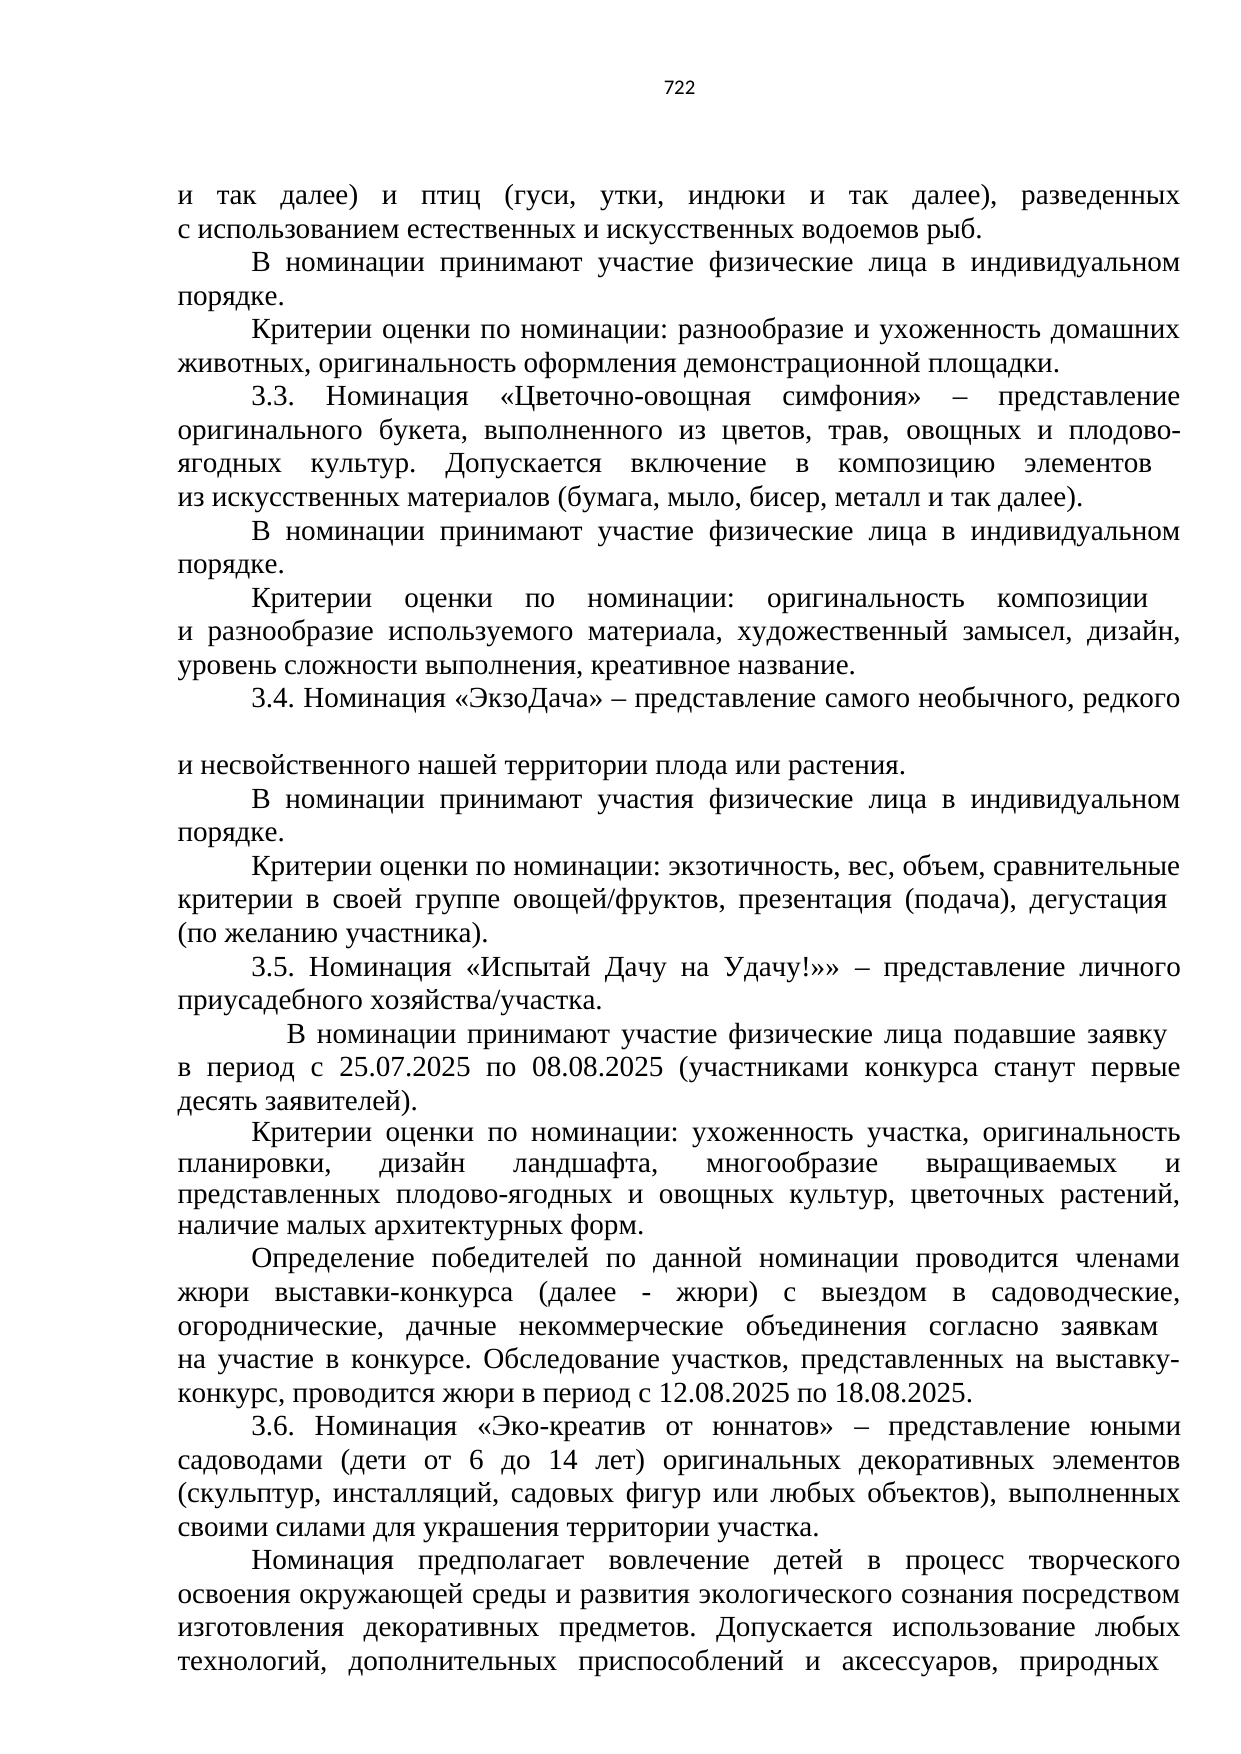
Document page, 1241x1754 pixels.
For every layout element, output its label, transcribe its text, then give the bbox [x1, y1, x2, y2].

text Критерии оценки по номинации: ухоженность участка, оригинальность планировки, дизайн ландшафта, многообразие выращиваемых и представленных плодово-ягодных и овощных культур, цветочных растений, наличие малых архитектурных форм. [177, 1116, 1181, 1241]
text 3.3. Номинация «Цветочно-овощная симфония» – представление оригинального букета, выполненного из цветов, трав, овощных и плодово-ягодных культур. Допускается включение в композицию элементов из искусственных материалов (бумага, мыло, бисер, металл и так далее). [177, 378, 1181, 513]
text В номинации принимают участия физические лица в индивидуальном порядке. [177, 781, 1181, 848]
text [177, 177, 1181, 244]
text В номинации принимают участие физические лица в индивидуальном порядке. [177, 513, 1181, 580]
text 3.5. Номинация «Испытай Дачу на Удачу!»» – представление личного приусадебного хозяйства/участка. [177, 949, 1181, 1016]
text Критерии оценки по номинации: разнообразие и ухоженность домашних животных, оригинальность оформления демонстрационной площадки. [177, 311, 1181, 378]
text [177, 1542, 1181, 1677]
text 3.6. Номинация «Эко-креатив от юннатов» – представление юными садоводами (дети от 6 до 14 лет) оригинальных декоративных элементов (скульптур, инсталляций, садовых фигур или любых объектов), выполненных своими силами для украшения территории участка. [177, 1408, 1181, 1542]
text В номинации принимают участие физические лица в индивидуальном порядке. [177, 244, 1181, 311]
text Определение победителей по данной номинации проводится членами жюри выставки-конкурса (далее - жюри) с выездом в садоводческие, огороднические, дачные некоммерческие объединения согласно заявкам на участие в конкурсе. Обследование участков, представленных на выставку-конкурс, проводится жюри в период с 12.08.2025 по 18.08.2025. [177, 1241, 1181, 1408]
text В номинации принимают участие физические лица подавшие заявку в период с 25.07.2025 по 08.08.2025 (участниками конкурса станут первые десять заявителей). [177, 1016, 1181, 1116]
text 3.4. Номинация «ЭкзоДача» – представление самого необычного, редкого и несвойственного нашей территории плода или растения. [177, 680, 1181, 781]
text Критерии оценки по номинации: экзотичность, вес, объем, сравнительные критерии в своей группе овощей/фруктов, презентация (подача), дегустация (по желанию участника). [177, 848, 1181, 949]
text Критерии оценки по номинации: оригинальность композиции и разнообразие используемого материала, художественный замысел, дизайн, уровень сложности выполнения, креативное название. [177, 580, 1181, 680]
